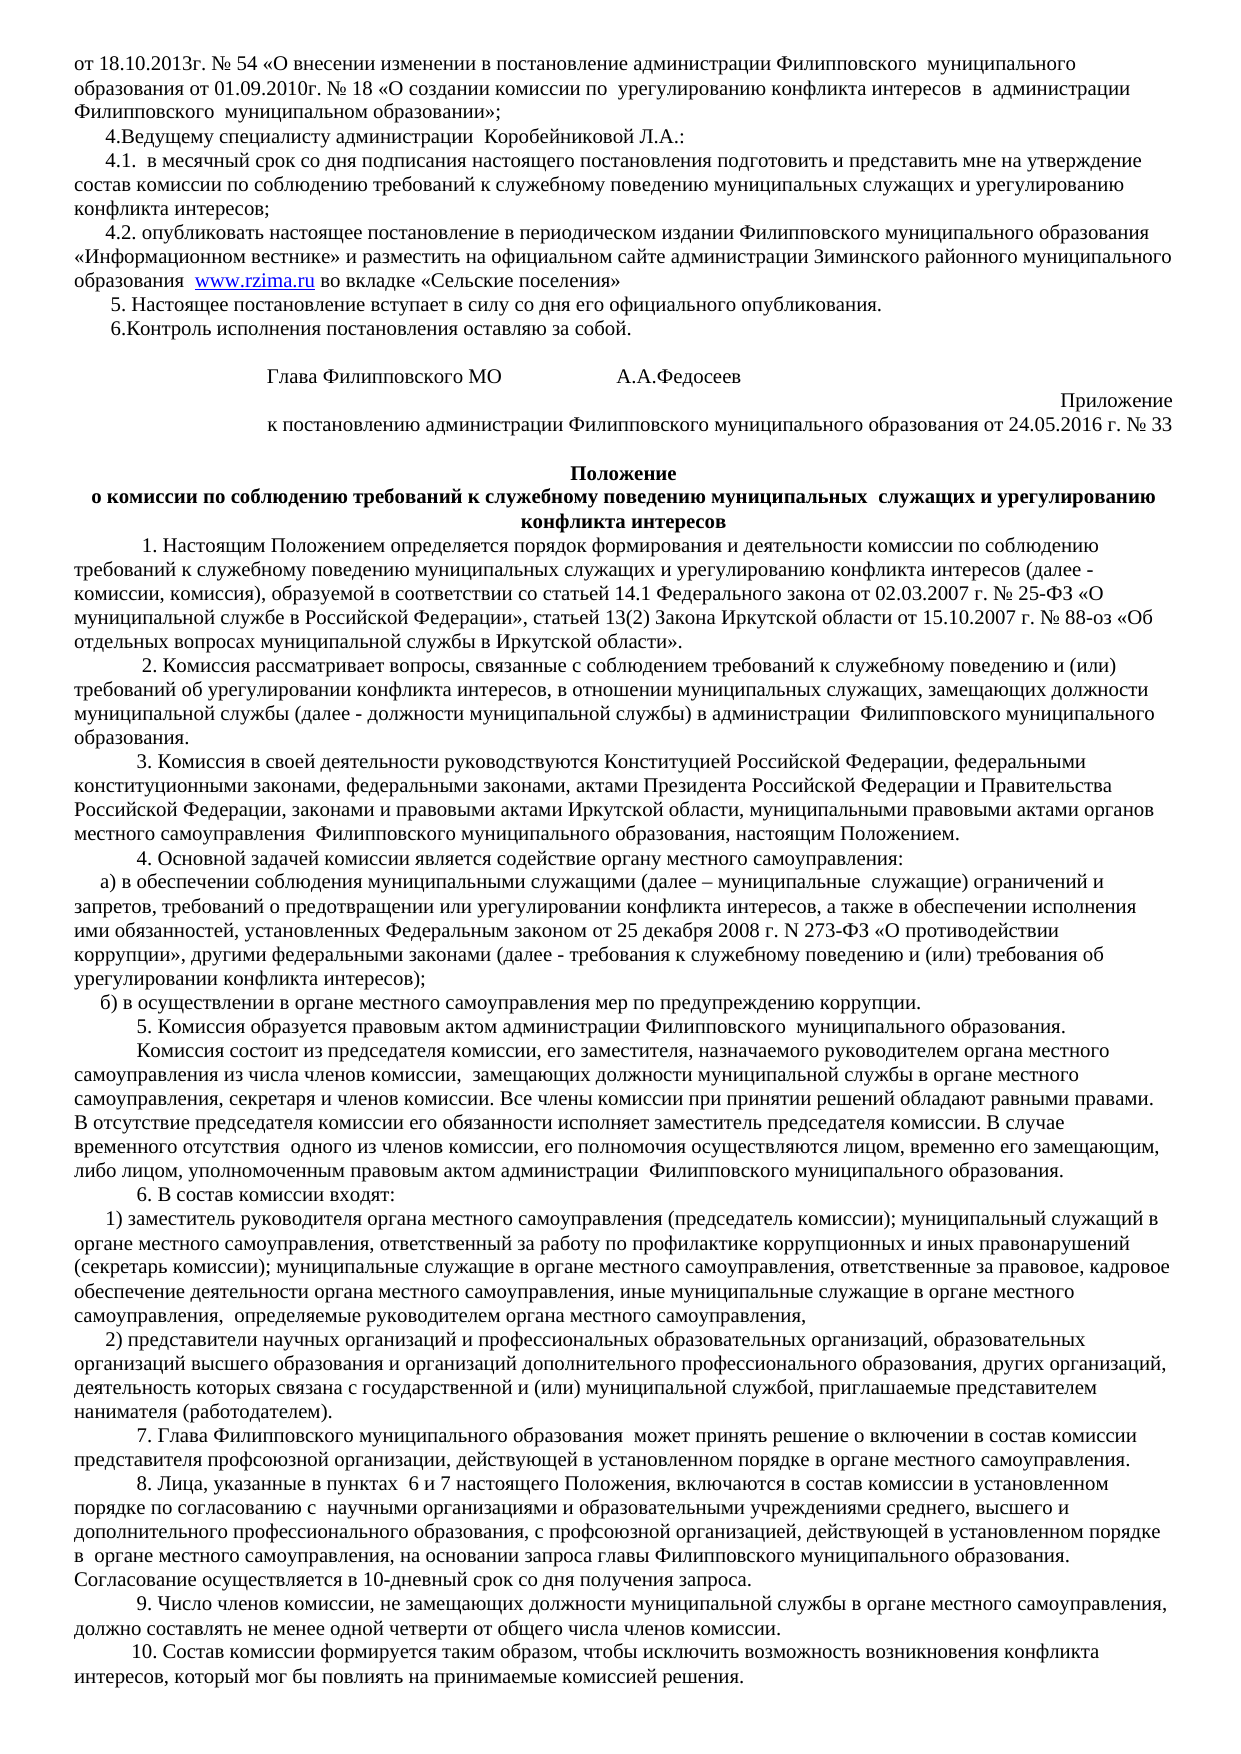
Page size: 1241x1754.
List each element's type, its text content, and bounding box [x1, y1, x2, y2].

text 8. Лица, указанные в пунктах 6 и 7 настоящего Положения, включаются в состав комиссии в установленном порядке по согласованию с научными организациями и образовательными учреждениями среднего, высшего и дополнительного профессионального образования, с профсоюзной организацией, действующей в установленном порядке в органе местного самоуправления, на основании запроса главы Филипповского муниципального образования. Согласование осуществляется в 10-дневный срок со дня получения запроса. [74, 1471, 1173, 1591]
text Комиссия состоит из председателя комиссии, его заместителя, назначаемого руководителем органа местного самоуправления из числа членов комиссии, замещающих должности муниципальной службы в органе местного самоуправления, секретаря и членов комиссии. Все члены комиссии при принятии решений обладают равными правами. В отсутствие председателя комиссии его обязанности исполняет заместитель председателя комиссии. В случае временного отсутствия одного из членов комиссии, его полномочия осуществляются лицом, временно его замещающим, либо лицом, уполномоченным правовым актом администрации Филипповского муниципального образования. [74, 1038, 1173, 1182]
text Приложение [74, 388, 1173, 412]
text 6.Контроль исполнения постановления оставляю за собой. [74, 316, 1173, 340]
text 2) представители научных организаций и профессиональных образовательных организаций, образовательных организаций высшего образования и организаций дополнительного профессионального образования, других организаций, деятельность которых связана с государственной и (или) муниципальной службой, приглашаемые представителем нанимателя (работодателем). [74, 1327, 1173, 1423]
text 5. Настоящее постановление вступает в силу со дня его официального опубликования. [74, 292, 1173, 316]
text 2. Комиссия рассматривает вопросы, связанные с соблюдением требований к служебному поведению и (или) требований об урегулировании конфликта интересов, в отношении муниципальных служащих, замещающих должности муниципальной службы (далее - должности муниципальной службы) в администрации Филипповского муниципального образования. [74, 653, 1173, 749]
text 7. Глава Филипповского муниципального образования может принять решение о включении в состав комиссии представителя профсоюзной организации, действующей в установленном порядке в органе местного самоуправления. [74, 1423, 1173, 1471]
text 5. Комиссия образуется правовым актом администрации Филипповского муниципального образования. [74, 1014, 1173, 1038]
text 4.Ведущему специалисту администрации Коробейниковой Л.А.: [74, 123, 1173, 148]
text Глава Филипповского МО А.А.Федосеев [74, 364, 1173, 388]
text к постановлению администрации Филипповского муниципального образования от 24.05.2016 г. № 33 [74, 412, 1173, 436]
text Положение [74, 460, 1173, 484]
text о комиссии по соблюдению требований к служебному поведению муниципальных служащих и урегулированию конфликта интересов [74, 484, 1173, 533]
text 10. Состав комиссии формируется таким образом, чтобы исключить возможность возникновения конфликта интересов, который мог бы повлиять на принимаемые комиссией решения. [74, 1639, 1173, 1688]
text 4.2. опубликовать настоящее постановление в периодическом издании Филипповского муниципального образования «Информационном вестнике» и разместить на официальном сайте администрации Зиминского районного муниципального образования www.rzima.ru во вкладке «Сельские поселения» [74, 220, 1173, 292]
text 6. В состав комиссии входят: [74, 1182, 1173, 1206]
text от 18.10.2013г. № 54 «О внесении изменении в постановление администрации Филипповского муниципального образования от 01.09.2010г. № 18 «О создании комиссии по урегулированию конфликта интересов в администрации Филипповского муниципальном образовании»; [74, 51, 1173, 123]
text 9. Число членов комиссии, не замещающих должности муниципальной службы в органе местного самоуправления, должно составлять не менее одной четверти от общего числа членов комиссии. [74, 1591, 1173, 1639]
text 4.1. в месячный срок со дня подписания настоящего постановления подготовить и представить мне на утверждение состав комиссии по соблюдению требований к служебному поведению муниципальных служащих и урегулированию конфликта интересов; [74, 148, 1173, 220]
text б) в осуществлении в органе местного самоуправления мер по предупреждению коррупции. [74, 990, 1173, 1014]
text 3. Комиссия в своей деятельности руководствуются Конституцией Российской Федерации, федеральными конституционными законами, федеральными законами, актами Президента Российской Федерации и Правительства Российской Федерации, законами и правовыми актами Иркутской области, муниципальными правовыми актами органов местного самоуправления Филипповского муниципального образования, настоящим Положением. [74, 749, 1173, 845]
text а) в обеспечении соблюдения муниципальными служащими (далее – муниципальные служащие) ограничений и запретов, требований о предотвращении или урегулировании конфликта интересов, а также в обеспечении исполнения ими обязанностей, установленных Федеральным законом от 25 декабря 2008 г. N 273-ФЗ «О противодействии коррупции», другими федеральными законами (далее - требования к служебному поведению и (или) требования об урегулировании конфликта интересов); [74, 869, 1173, 990]
text 1. Настоящим Положением определяется порядок формирования и деятельности комиссии по соблюдению требований к служебному поведению муниципальных служащих и урегулированию конфликта интересов (далее - комиссии, комиссия), образуемой в соответствии со статьей 14.1 Федерального закона от 02.03.2007 г. № 25-ФЗ «О муниципальной службе в Российской Федерации», статьей 13(2) Закона Иркутской области от 15.10.2007 г. № 88-оз «Об отдельных вопросах муниципальной службы в Иркутской области». [74, 533, 1173, 653]
text 4. Основной задачей комиссии является содействие органу местного самоуправления: [74, 845, 1173, 869]
text 1) заместитель руководителя органа местного самоуправления (председатель комиссии); муниципальный служащий в органе местного самоуправления, ответственный за работу по профилактике коррупционных и иных правонарушений (секретарь комиссии); муниципальные служащие в органе местного самоуправления, ответственные за правовое, кадровое обеспечение деятельности органа местного самоуправления, иные муниципальные служащие в органе местного самоуправления, определяемые руководителем органа местного самоуправления, [74, 1206, 1173, 1327]
